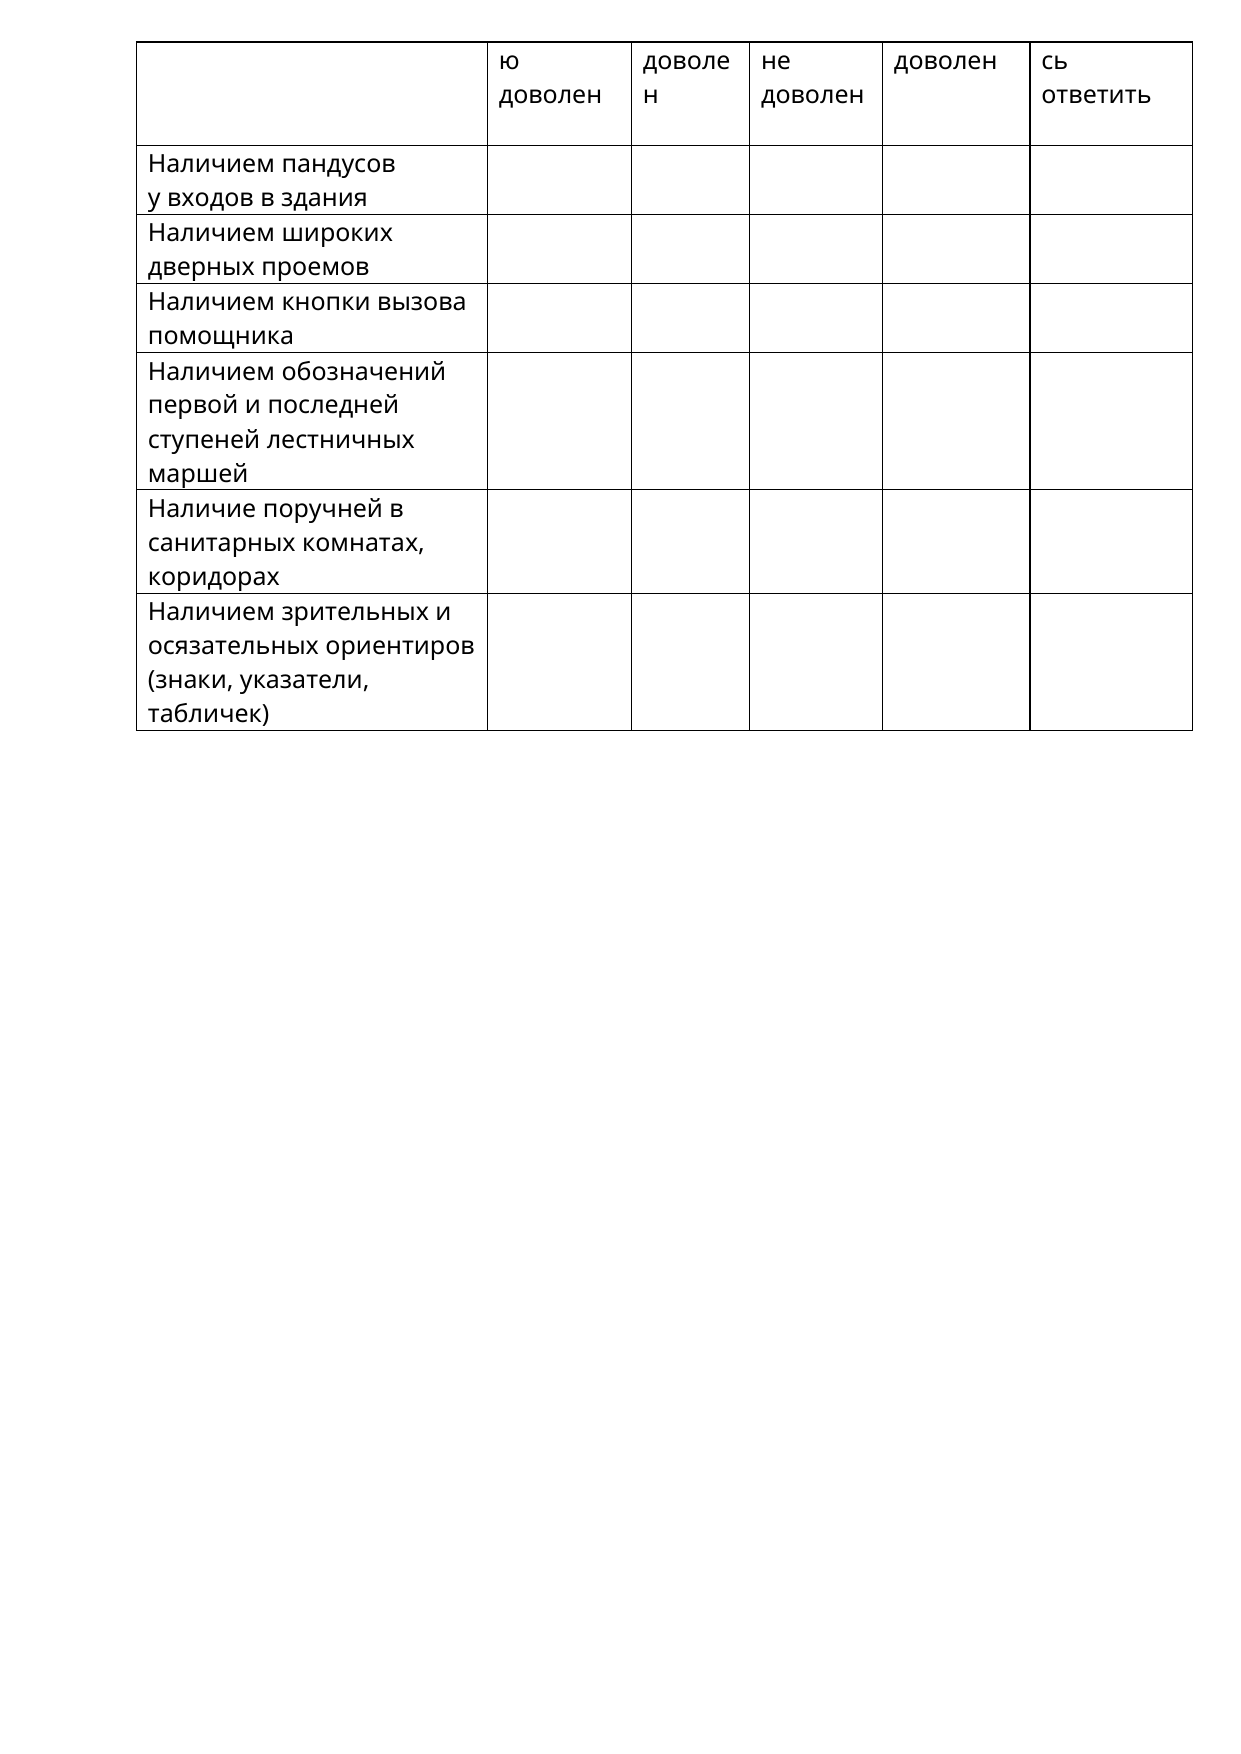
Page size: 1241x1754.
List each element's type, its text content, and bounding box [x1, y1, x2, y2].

table_cell [883, 490, 1029, 593]
table_cell [883, 215, 1029, 283]
table_cell [1031, 490, 1192, 593]
table_cell [750, 215, 882, 283]
table_cell Наличием широких дверных проемов [137, 215, 487, 283]
table_header Не доволен [883, 43, 1029, 144]
table_cell [632, 490, 749, 593]
table_cell [883, 353, 1029, 489]
table_cell [488, 353, 631, 489]
table_header Скорее доволен [632, 43, 749, 144]
table_cell [488, 490, 631, 593]
table_cell [632, 284, 749, 352]
table_cell [883, 594, 1029, 730]
table_cell Наличием зрительных и осязательных ориентиров (знаки, указатели, табличек) [137, 594, 487, 730]
table_cell [1031, 146, 1192, 214]
table_cell [1031, 215, 1192, 283]
table_cell [883, 284, 1029, 352]
table_cell [1031, 353, 1192, 489]
table_cell [488, 594, 631, 730]
table_header [137, 43, 487, 144]
table_cell [1031, 594, 1192, 730]
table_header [1031, 43, 1192, 144]
table_cell [632, 594, 749, 730]
table_header Скорее не доволен [750, 43, 882, 144]
table_cell [883, 146, 1029, 214]
table_cell Наличием обозначений первой и последней ступеней лестничных маршей [137, 353, 487, 489]
table_cell [488, 146, 631, 214]
table_cell Наличием кнопки вызова помощника [137, 284, 487, 352]
table_cell [750, 353, 882, 489]
table_cell [750, 490, 882, 593]
table_cell [750, 284, 882, 352]
table_cell Наличие поручней в санитарных комнатах, коридорах [137, 490, 487, 593]
table_cell [632, 146, 749, 214]
table_cell [1031, 284, 1192, 352]
table_cell [750, 594, 882, 730]
table_cell [632, 215, 749, 283]
table_header Полностью доволен [488, 43, 631, 144]
table_cell [488, 215, 631, 283]
table_cell Наличием пандусов у входов в здания [137, 146, 487, 214]
table_cell [632, 353, 749, 489]
table_cell [488, 284, 631, 352]
table_cell [750, 146, 882, 214]
